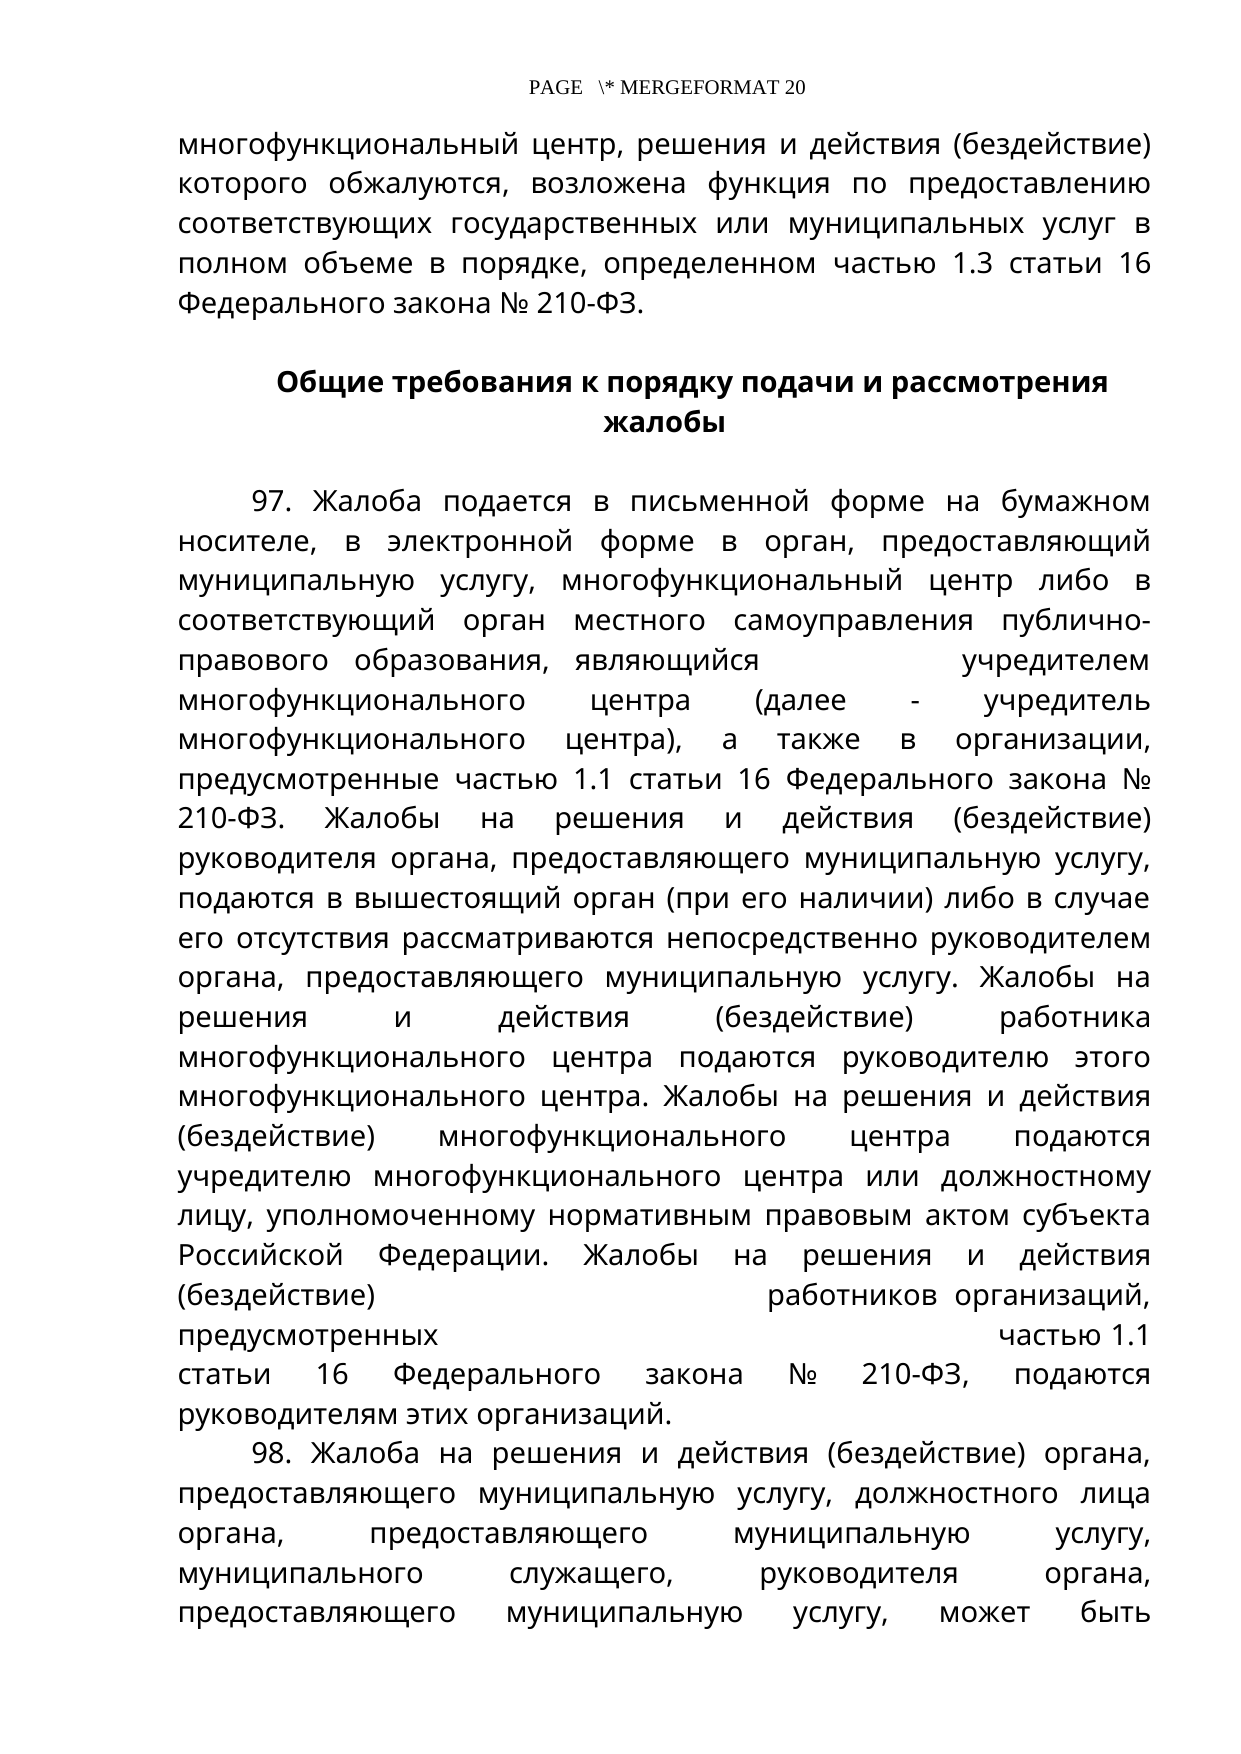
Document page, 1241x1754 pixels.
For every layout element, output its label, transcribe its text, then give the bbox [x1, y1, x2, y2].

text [177, 1433, 1152, 1631]
text Общие требования к порядку подачи и рассмотрения жалобы [177, 361, 1152, 441]
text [177, 123, 1152, 322]
text 97. Жалоба подается в письменной форме на бумажном носителе, в электронной форме в орган, предоставляющий муниципальную услугу, многофункциональный центр либо в соответствующий орган местного самоуправления публично-правового образования, являющийся учредителем многофункционального центра (далее - учредитель многофункционального центра), а также в организации, предусмотренные частью 1.1 статьи 16 Федерального закона № 210-ФЗ. Жалобы на решения и действия (бездействие) руководителя органа, предоставляющего муниципальную услугу, подаются в вышестоящий орган (при его наличии) либо в случае его отсутствия рассматриваются непосредственно руководителем органа, предоставляющего муниципальную услугу. Жалобы на решения и действия (бездействие) работника многофункционального центра подаются руководителю этого многофункционального центра. Жалобы на решения и действия (бездействие) многофункционального центра подаются учредителю многофункционального центра или должностному лицу, уполномоченному нормативным правовым актом субъекта Российской Федерации. Жалобы на решения и действия (бездействие) работников организаций, предусмотренных частью 1.1 статьи 16 Федерального закона № 210-ФЗ, подаются руководителям этих организаций. [177, 480, 1152, 1433]
